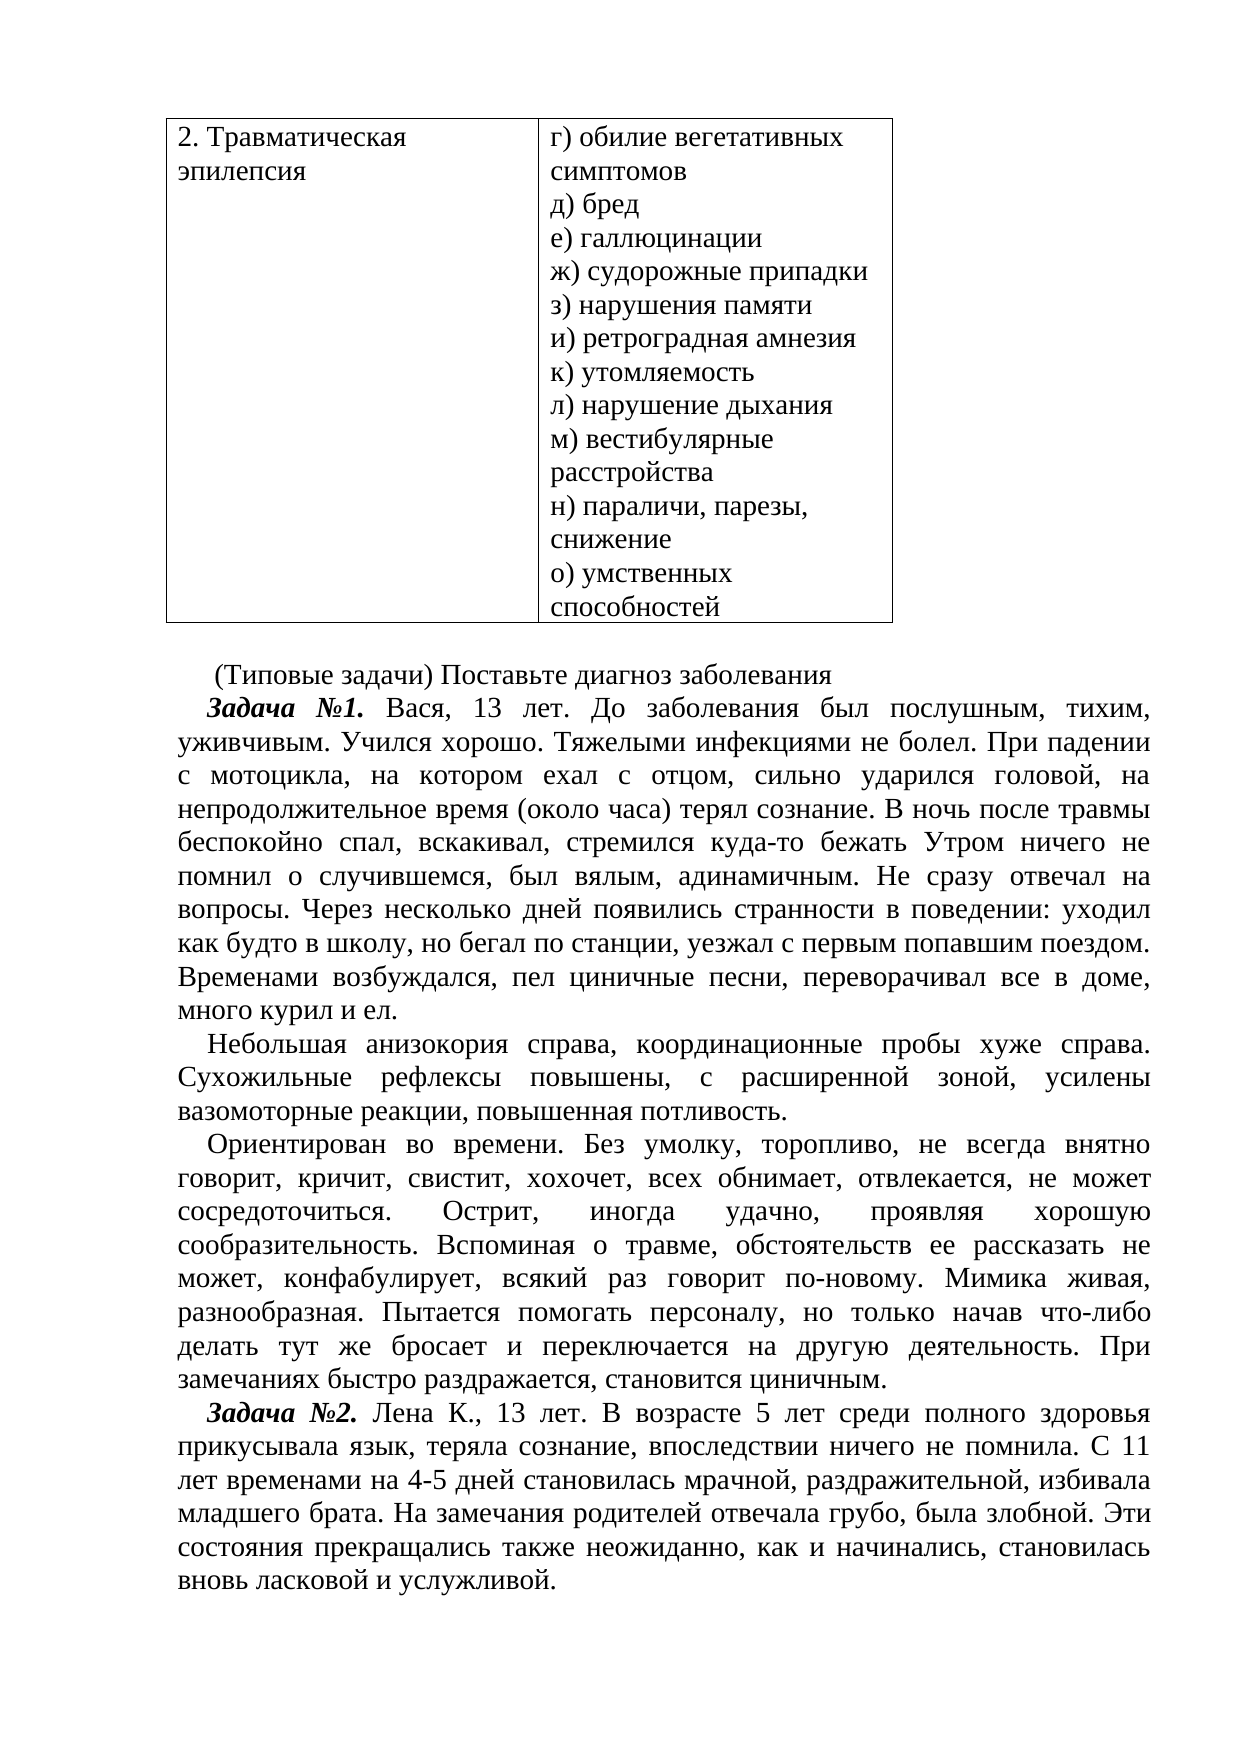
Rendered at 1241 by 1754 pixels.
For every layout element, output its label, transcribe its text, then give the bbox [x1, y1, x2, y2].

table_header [539, 119, 892, 622]
text Небольшая анизокория справа, координационные пробы хуже справа. Сухожильные рефлексы повышены, с расширенной зоной, усилены вазомоторные реакции, повышенная потливость. [177, 1026, 1152, 1126]
text (Типовые задачи) Поставьте диагноз заболевания [177, 657, 1152, 690]
text Задача №2. Лена К., 13 лет. В возрасте 5 лет среди полного здоровья прикусывала язык, теряла сознание, впоследствии ничего не помнила. С 11 лет временами на 4-5 дней становилась мрачной, раздражительной, избивала младшего брата. На замечания родителей отвечала грубо, была злобной. Эти состояния прекращались также неожиданно, как и начинались, становилась вновь ласковой и услужливой. [177, 1395, 1152, 1596]
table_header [167, 119, 538, 622]
text Ориентирован во времени. Без умолку, торопливо, не всегда внятно говорит, кричит, свистит, хохочет, всех обнимает, отвлекается, не может сосредоточиться. Острит, иногда удачно, проявляя хорошую сообразительность. Вспоминая о травме, обстоятельств ее рассказать не может, конфабулирует, всякий раз говорит по-новому. Мимика живая, разнообразная. Пытается помогать персоналу, но только начав что-либо делать тут же бросает и переключается на другую деятельность. При замечаниях быстро раздражается, становится циничным. [177, 1126, 1152, 1395]
text Задача №1. Вася, 13 лет. До заболевания был послушным, тихим, уживчивым. Учился хорошо. Тяжелыми инфекциями не болел. При падении с мотоцикла, на котором ехал с отцом, сильно ударился головой, на непродолжительное время (около часа) терял сознание. В ночь после травмы беспокойно спал, вскакивал, стремился куда-то бежать Утром ничего не помнил о случившемся, был вялым, адинамичным. Не сразу отвечал на вопросы. Через несколько дней появились странности в поведении: уходил как будто в школу, но бегал по станции, уезжал с первым попавшим поездом. Временами возбуждался, пел циничные песни, переворачивал все в доме, много курил и ел. [177, 690, 1152, 1026]
